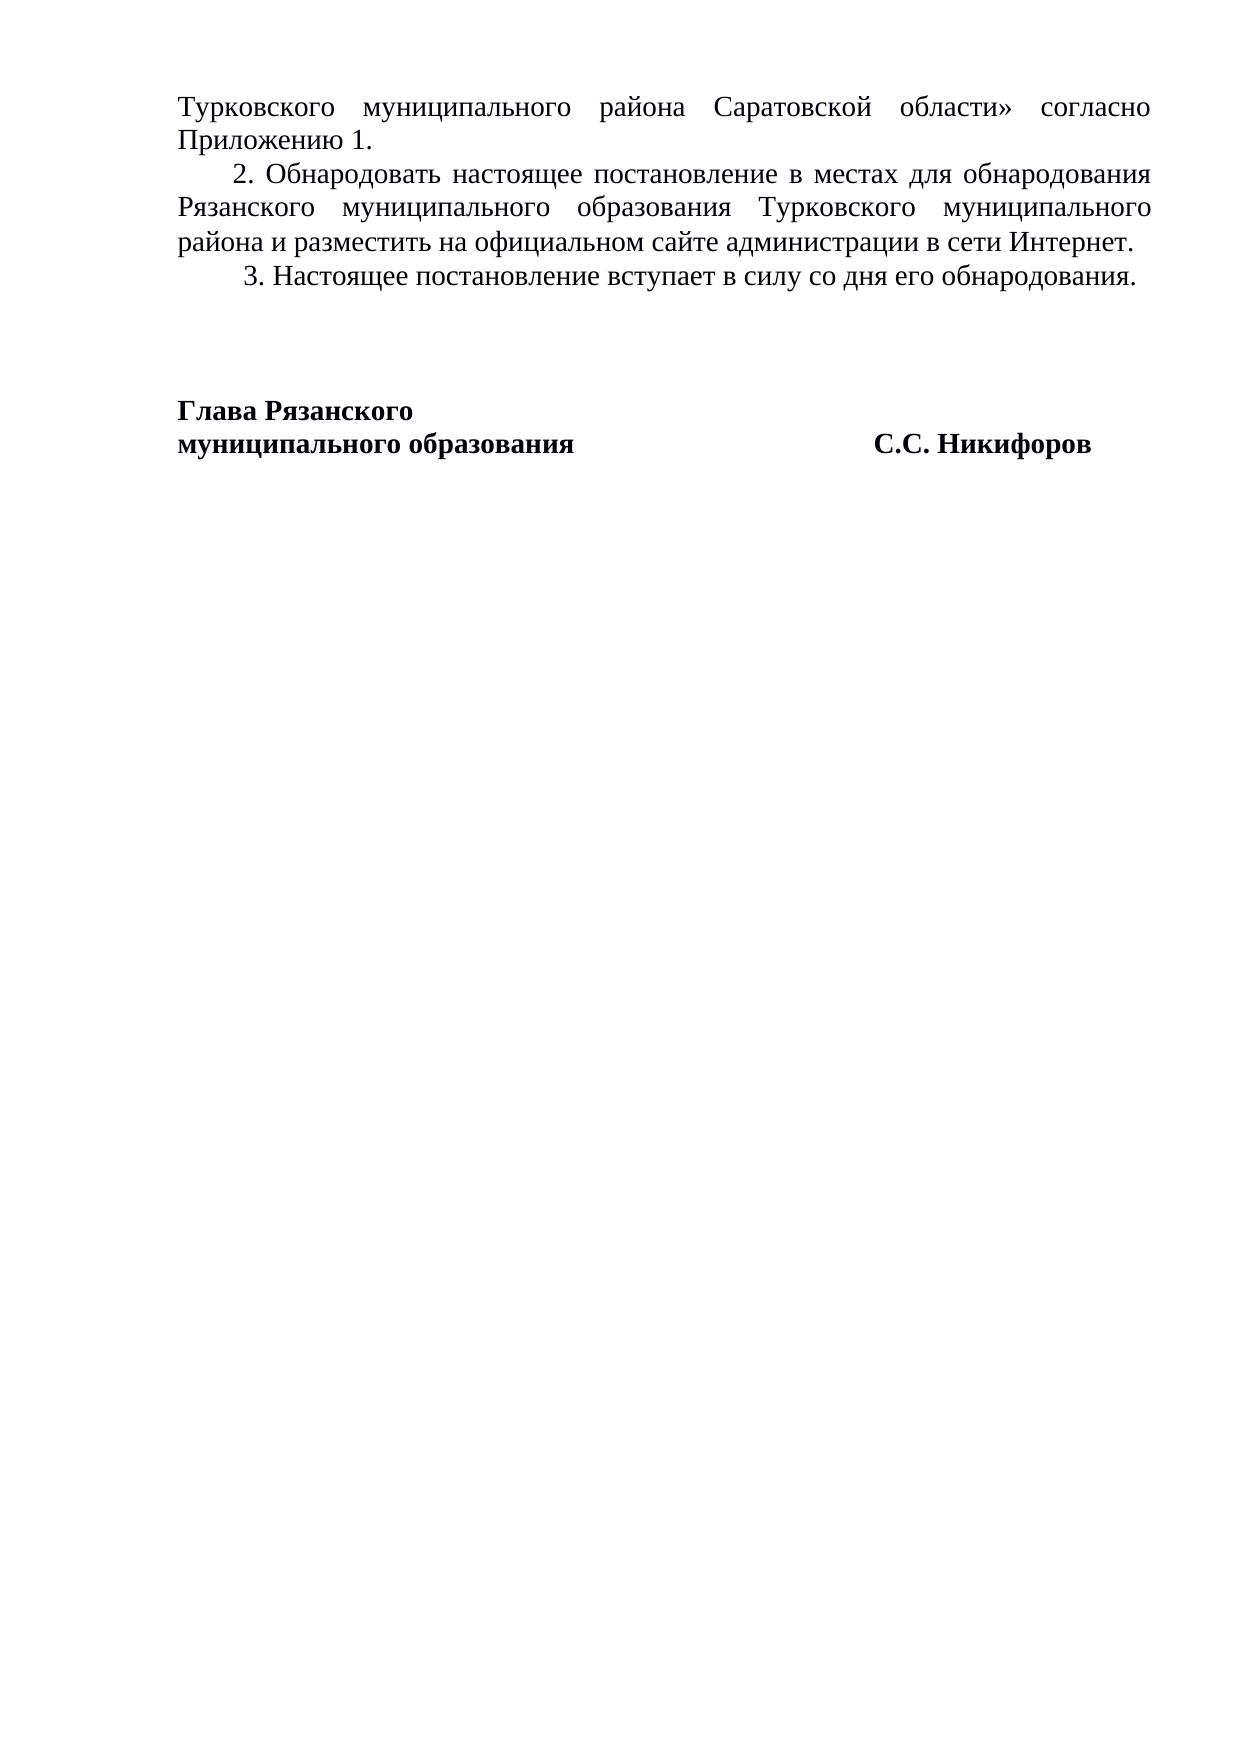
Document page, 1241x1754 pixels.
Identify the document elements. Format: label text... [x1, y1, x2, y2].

text 2. Обнародовать настоящее постановление в местах для обнародования Рязанского муниципального образования Турковского муниципального района и разместить на официальном сайте администрации в сети Интернет. [177, 156, 1152, 258]
text муниципального образования С.С. Никифоров [177, 426, 1152, 460]
text Глава Рязанского [177, 393, 1152, 426]
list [177, 89, 1152, 156]
text 3. Настоящее постановление вступает в силу со дня его обнародования. [177, 258, 1152, 292]
